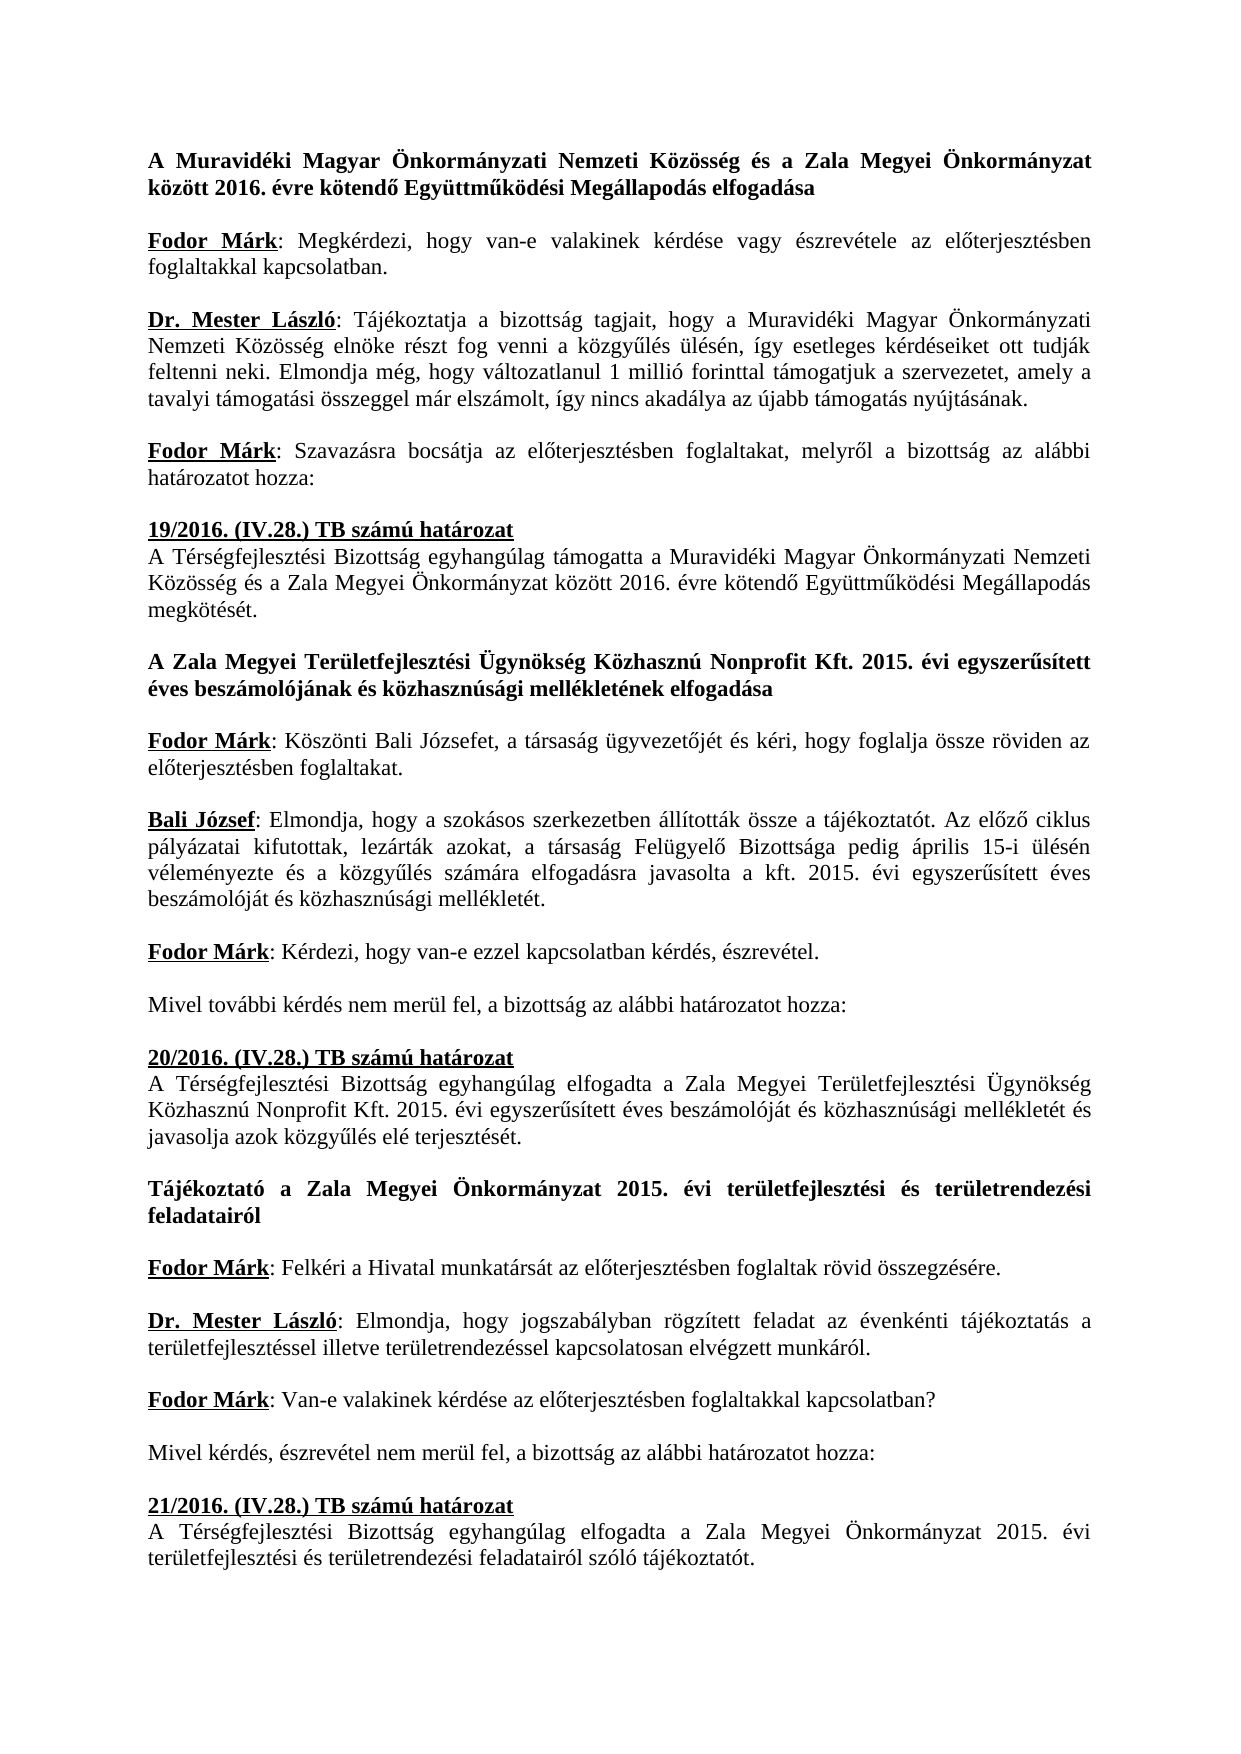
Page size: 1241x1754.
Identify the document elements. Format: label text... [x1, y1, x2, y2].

text Fodor Márk: Van-e valakinek kérdése az előterjesztésben foglaltakkal kapcsolatban? [148, 1386, 1093, 1413]
text A Muravidéki Magyar Önkormányzati Nemzeti Közösség és a Zala Megyei Önkormányzat között 2016. évre kötendő Együttműködési Megállapodás elfogadása [148, 148, 1093, 200]
text Dr. Mester László: Elmondja, hogy jogszabályban rögzített feladat az évenkénti tájékoztatás a területfejlesztéssel illetve területrendezéssel kapcsolatosan elvégzett munkáról. [148, 1307, 1093, 1360]
text A Zala Megyei Területfejlesztési Ügynökség Közhasznú Nonprofit Kft. 2015. évi egyszerűsített éves beszámolójának és közhasznúsági mellékletének elfogadása [148, 648, 1093, 701]
text Bali József: Elmondja, hogy a szokásos szerkezetben állították össze a tájékoztatót. Az előző ciklus pályázatai kifutottak, lezárták azokat, a társaság Felügyelő Bizottsága pedig április 15-i ülésén véleményezte és a közgyűlés számára elfogadásra javasolta a kft. 2015. évi egyszerűsített éves beszámolóját és közhasznúsági mellékletét. [148, 806, 1093, 912]
text Mivel kérdés, észrevétel nem merül fel, a bizottság az alábbi határozatot hozza: [148, 1439, 1093, 1465]
text Fodor Márk: Megkérdezi, hogy van-e valakinek kérdése vagy észrevétele az előterjesztésben foglaltakkal kapcsolatban. [148, 227, 1093, 279]
text Mivel további kérdés nem merül fel, a bizottság az alábbi határozatot hozza: [148, 991, 1093, 1017]
text Fodor Márk: Kérdezi, hogy van-e ezzel kapcsolatban kérdés, észrevétel. [148, 938, 1093, 964]
text 21/2016. (IV.28.) TB számú határozat [148, 1492, 1093, 1518]
text 19/2016. (IV.28.) TB számú határozat [148, 517, 1093, 543]
text A Térségfejlesztési Bizottság egyhangúlag elfogadta a Zala Megyei Önkormányzat 2015. évi területfejlesztési és területrendezési feladatairól szóló tájékoztatót. [148, 1518, 1093, 1571]
text Tájékoztató a Zala Megyei Önkormányzat 2015. évi területfejlesztési és területrendezési feladatairól [148, 1175, 1093, 1228]
text Fodor Márk: Felkéri a Hivatal munkatársát az előterjesztésben foglaltak rövid összegzésére. [148, 1254, 1093, 1281]
text A Térségfejlesztési Bizottság egyhangúlag támogatta a Muravidéki Magyar Önkormányzati Nemzeti Közösség és a Zala Megyei Önkormányzat között 2016. évre kötendő Együttműködési Megállapodás megkötését. [148, 543, 1093, 622]
text 20/2016. (IV.28.) TB számú határozat [148, 1044, 1093, 1070]
text Dr. Mester László: Tájékoztatja a bizottság tagjait, hogy a Muravidéki Magyar Önkormányzati Nemzeti Közösség elnöke részt fog venni a közgyűlés ülésén, így esetleges kérdéseiket ott tudják feltenni neki. Elmondja még, hogy változatlanul 1 millió forinttal támogatjuk a szervezetet, amely a tavalyi támogatási összeggel már elszámolt, így nincs akadálya az újabb támogatás nyújtásának. [148, 306, 1093, 411]
text Fodor Márk: Szavazásra bocsátja az előterjesztésben foglaltakat, melyről a bizottság az alábbi határozatot hozza: [148, 437, 1093, 490]
text Fodor Márk: Köszönti Bali Józsefet, a társaság ügyvezetőjét és kéri, hogy foglalja össze röviden az előterjesztésben foglaltakat. [148, 727, 1093, 780]
text A Térségfejlesztési Bizottság egyhangúlag elfogadta a Zala Megyei Területfejlesztési Ügynökség Közhasznú Nonprofit Kft. 2015. évi egyszerűsített éves beszámolóját és közhasznúsági mellékletét és javasolja azok közgyűlés elé terjesztését. [148, 1070, 1093, 1149]
